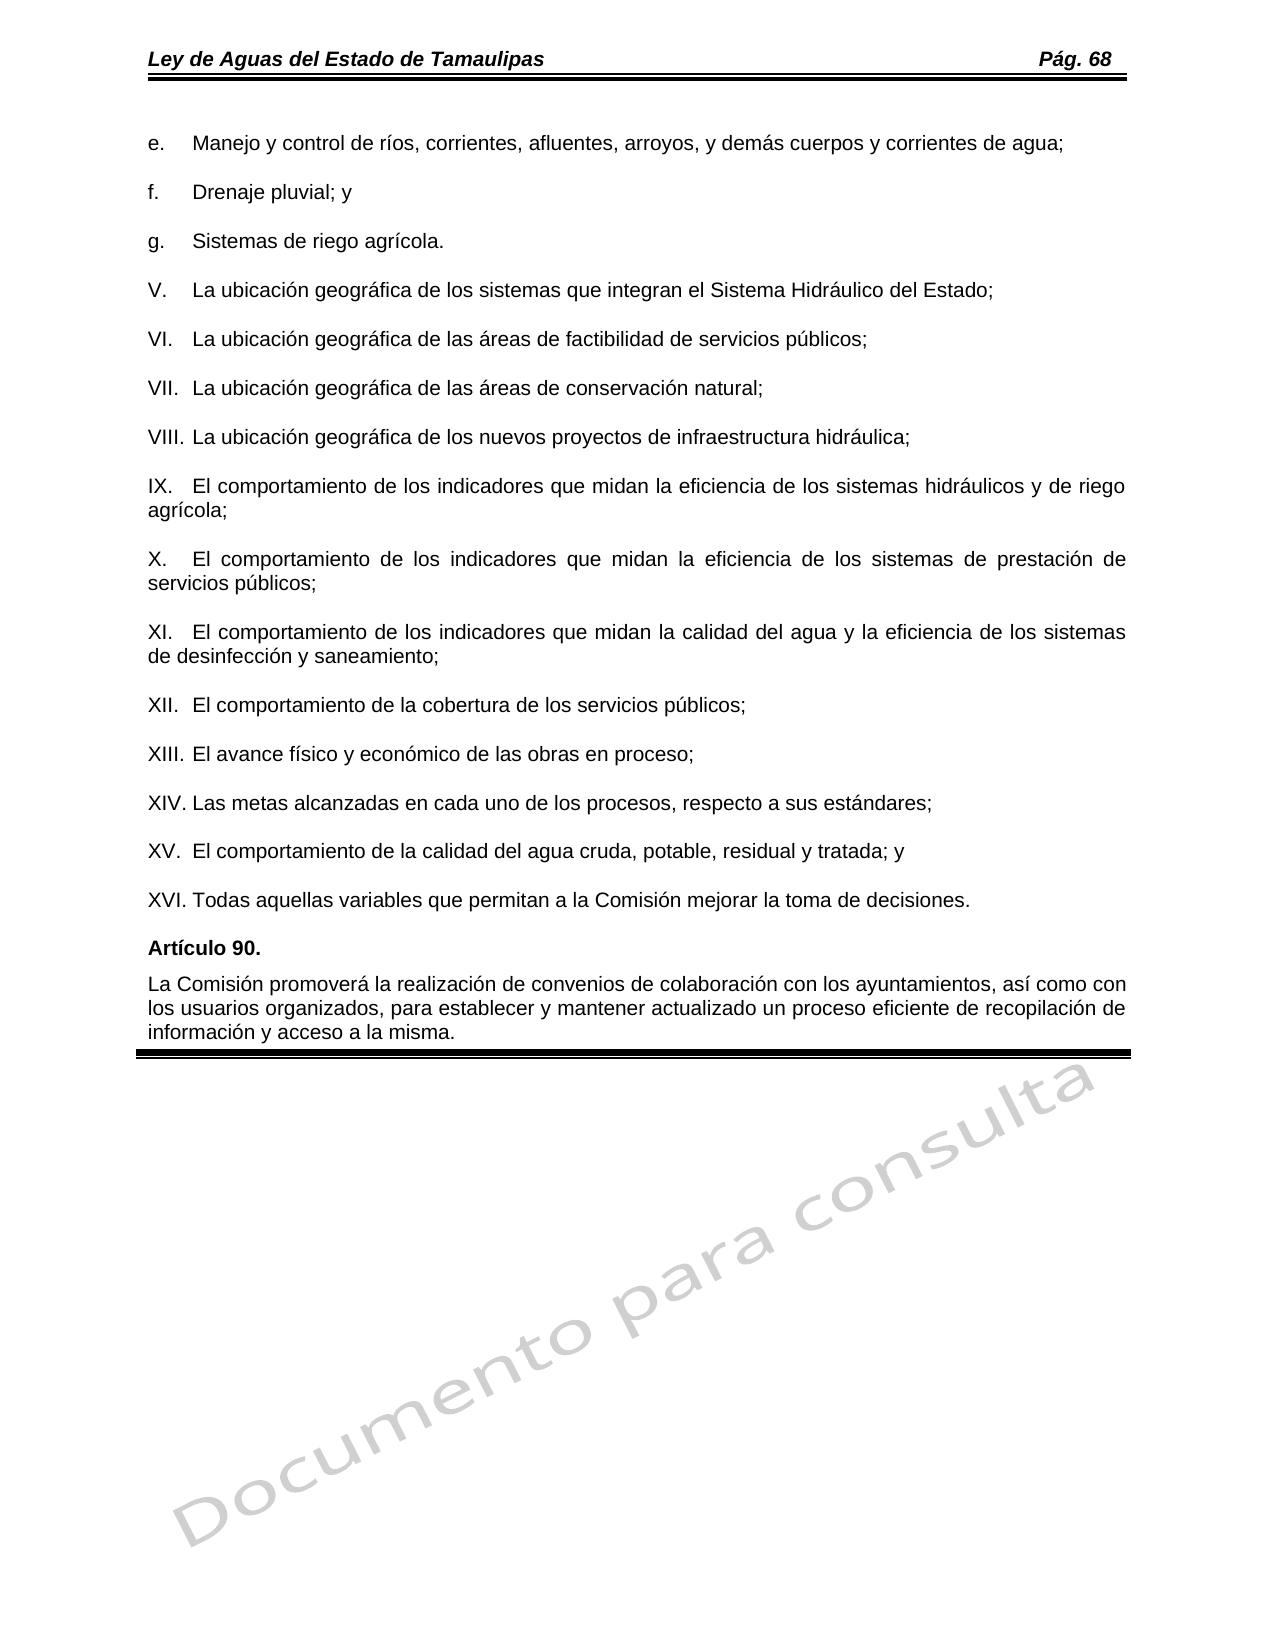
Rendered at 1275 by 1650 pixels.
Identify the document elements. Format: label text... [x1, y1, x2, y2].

list Drenaje pluvial; y [148, 180, 1127, 204]
text promoverá la realización de convenios de colaboración con los ayuntamientos, así como con los usuarios organizados, para establecer y mantener actualizado un proceso eficiente de recopilación de información y acceso a la misma. [148, 972, 1127, 1044]
list El avance físico y económico de las obras en proceso; [148, 741, 1127, 765]
list El comportamiento de la cobertura de los servicios públicos; [148, 692, 1127, 716]
list Todas aquellas variables que permitan a la Comisión mejorar la toma de decisiones. [148, 888, 1127, 912]
list El comportamiento de los indicadores que midan la eficiencia de los sistemas de prestación de servicios públicos; [148, 547, 1127, 594]
list El comportamiento de la calidad del agua cruda, potable, residual y tratada; y [148, 839, 1127, 863]
list Sistemas de riego agrícola. [148, 229, 1127, 253]
list La ubicación geográfica de las áreas de conservación natural; [148, 376, 1127, 400]
list Manejo y control de ríos, corrientes, afluentes, arroyos, y demás cuerpos y corrientes de agua; [148, 131, 1127, 155]
list La ubicación geográfica de los nuevos proyectos de infraestructura hidráulica; [148, 425, 1127, 449]
list Las metas alcanzadas en cada uno de los procesos, respecto a sus estándares; [148, 790, 1127, 814]
text Artículo 90. [148, 936, 1127, 960]
list El comportamiento de los indicadores que midan la calidad del agua y la eficiencia de los sistemas de desinfección y saneamiento; [148, 619, 1127, 667]
list La ubicación geográfica de las áreas de factibilidad de servicios públicos; [148, 327, 1127, 351]
list El comportamiento de los indicadores que midan la eficiencia de los sistemas hidráulicos y de riego agrícola; [148, 474, 1127, 522]
list La ubicación geográfica de los sistemas que integran el Sistema Hidráulico del Estado; [148, 278, 1127, 302]
